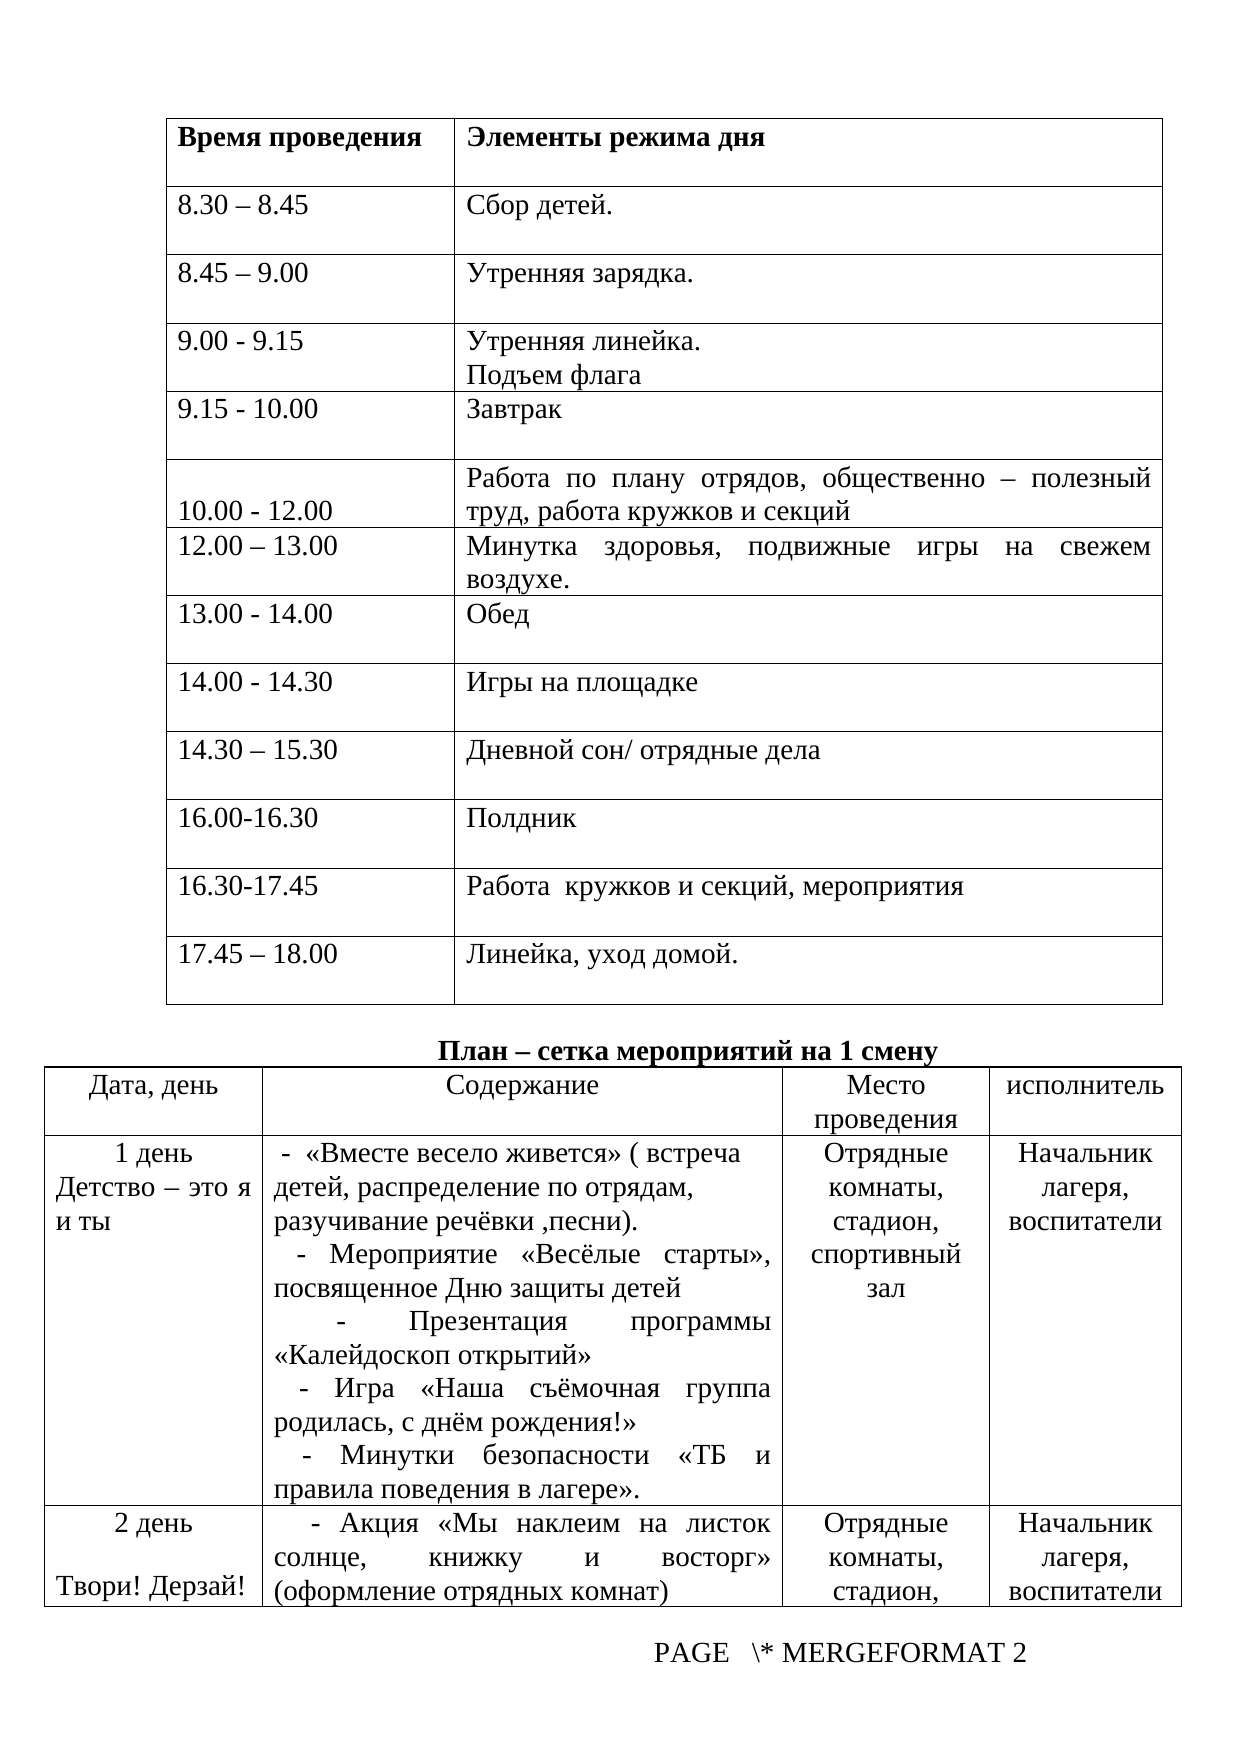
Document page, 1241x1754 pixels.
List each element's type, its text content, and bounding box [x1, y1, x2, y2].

table_cell 13.00 - 14.00 [167, 596, 454, 663]
table_cell 9.15 - 10.00 [167, 392, 454, 459]
table_cell 17.45 – 18.00 [167, 937, 454, 1004]
table_cell 16.00-16.30 [167, 800, 454, 867]
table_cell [783, 1506, 989, 1606]
table_header Место проведения [783, 1068, 989, 1134]
table_header исполнитель [990, 1068, 1181, 1134]
table_cell 14.30 – 15.30 [167, 732, 454, 799]
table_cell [45, 1506, 262, 1606]
table_header Элементы режима дня [455, 119, 1162, 186]
table_cell 10.00 - 12.00 [167, 460, 454, 527]
table_cell 12.00 – 13.00 [167, 528, 454, 595]
table_cell Обед [455, 596, 1162, 663]
table_cell Начальник лагеря, воспитатели [990, 1136, 1181, 1504]
table_cell Сбор детей. [455, 187, 1162, 254]
table_cell 8.30 – 8.45 [167, 187, 454, 254]
table_cell 16.30-17.45 [167, 869, 454, 936]
table_cell Игры на площадке [455, 664, 1162, 731]
table_cell Утренняя линейка. Подъем флага [455, 324, 1162, 391]
table_cell 1 день Детство – это я и ты [45, 1136, 262, 1504]
table_cell Работа кружков и секций, мероприятия [455, 869, 1162, 936]
table_cell Работа по плану отрядов, общественно – полезный труд, работа кружков и секций [455, 460, 1162, 527]
table_cell Дневной сон/ отрядные дела [455, 732, 1162, 799]
table_cell Линейка, уход домой. [455, 937, 1162, 1004]
table_cell 9.00 - 9.15 [167, 324, 454, 391]
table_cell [263, 1506, 782, 1606]
table_cell Минутка здоровья, подвижные игры на свежем воздухе. [455, 528, 1162, 595]
table_cell 14.00 - 14.30 [167, 664, 454, 731]
table_cell 8.45 – 9.00 [167, 255, 454, 322]
table_cell - «Вместе весело живется» ( встреча детей, распределение по отрядам, разучивание речёвки ,песни). - Мероприятие «Весёлые старты», посвященное Дню защиты детей - Презентация программы «Калейдоскоп открытий» - Игра «Наша съёмочная группа родилась, с днём рождения!» - Минутки безопасности «ТБ и правила поведения в лагере». [263, 1136, 782, 1504]
table_cell Отрядные комнаты, стадион, спортивный зал [783, 1136, 989, 1504]
table_cell Утренняя зарядка. [455, 255, 1162, 322]
table_cell Полдник [455, 800, 1162, 867]
table_header Содержание [263, 1068, 782, 1134]
text План – сетка мероприятий на 1 смену [177, 1033, 1152, 1066]
table_cell Завтрак [455, 392, 1162, 459]
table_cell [990, 1506, 1181, 1606]
table_header Время проведения [167, 119, 454, 186]
table_header Дата, день [45, 1068, 262, 1134]
